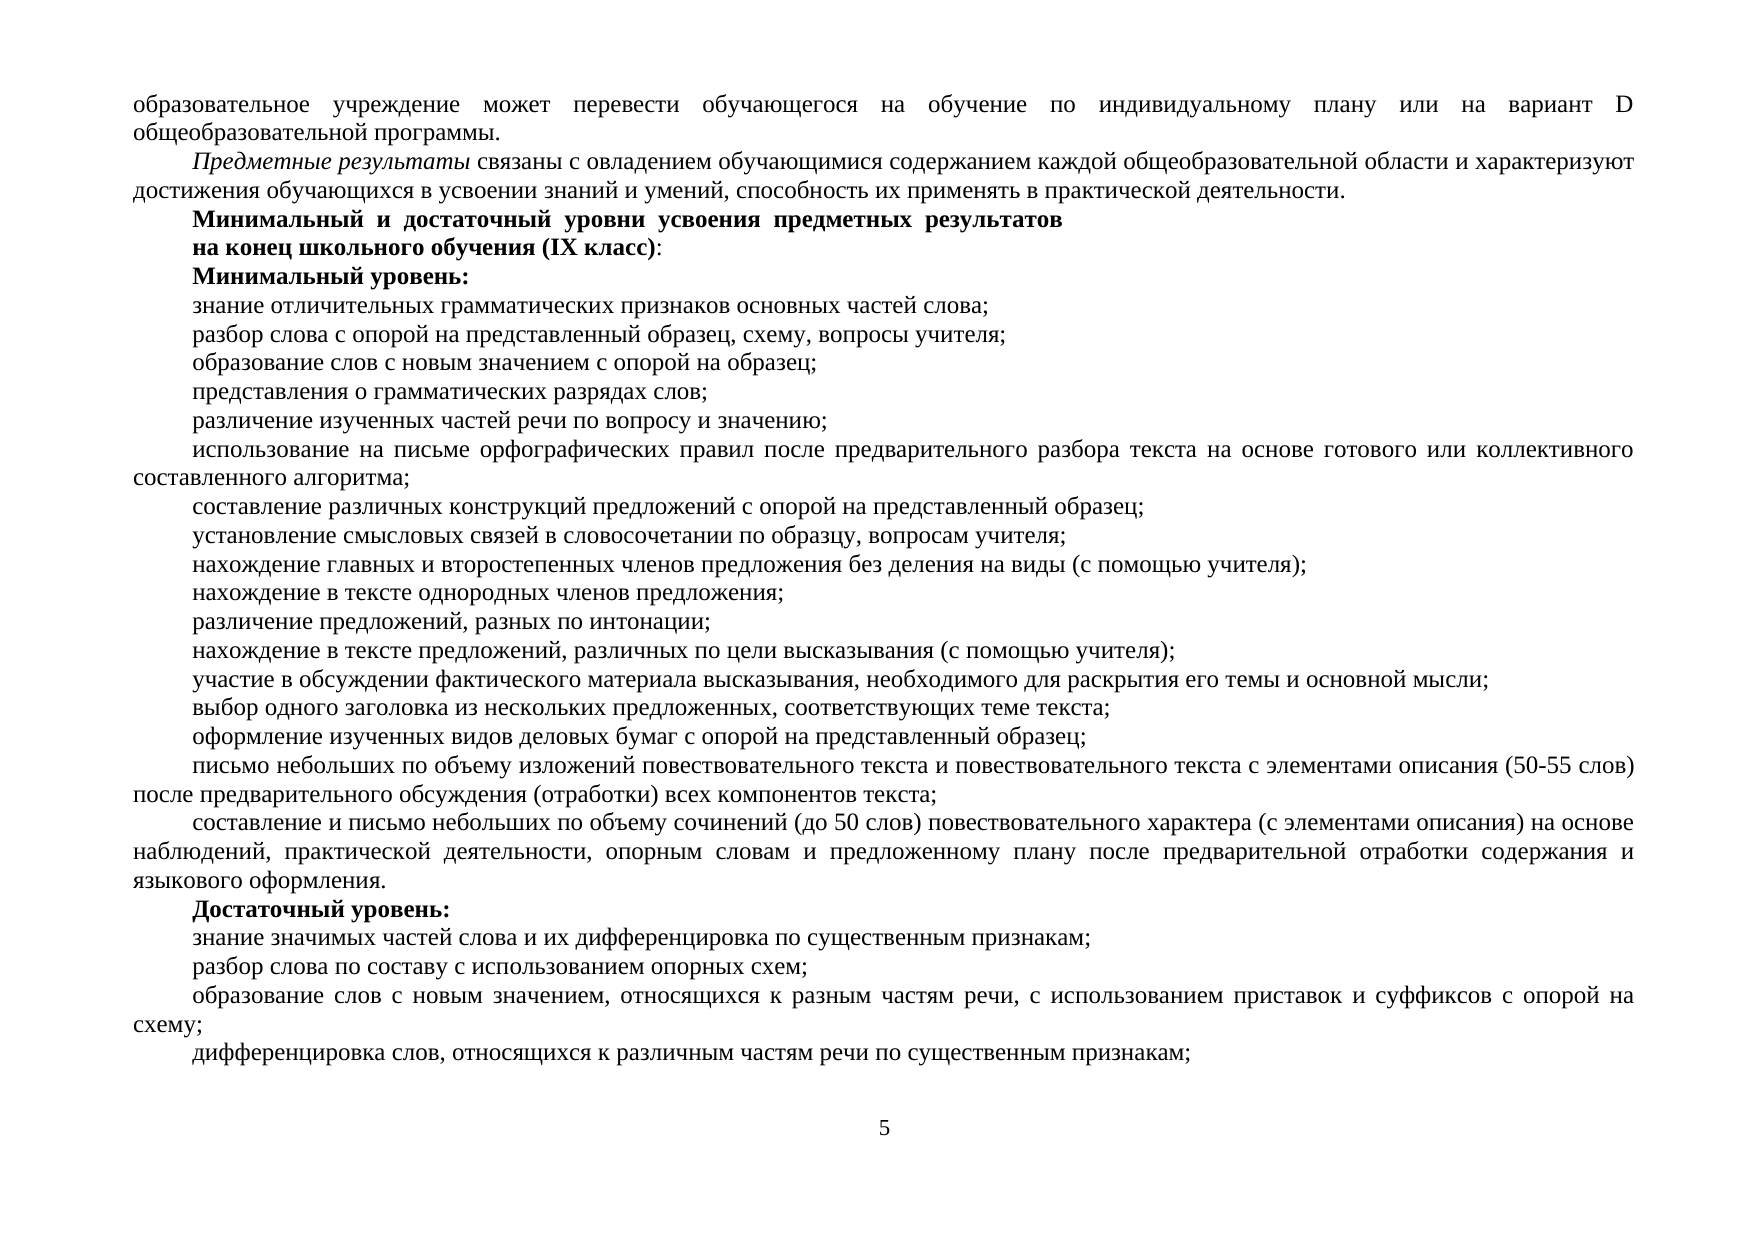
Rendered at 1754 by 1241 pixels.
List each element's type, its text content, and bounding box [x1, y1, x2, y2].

text различение изученных частей речи по вопросу и значению; [133, 405, 1636, 434]
text Предметные результаты связаны с овладением обучающимися содержанием каждой общеобразовательной области и характеризуют достижения обучающихся в усвоении знаний и умений, способность их применять в практической деятельности. [133, 146, 1636, 204]
text на конец школьного обучения (IX класс): [133, 232, 1636, 261]
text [133, 89, 1636, 146]
text образование слов с новым значением с опорой на образец; [133, 347, 1636, 376]
text знание значимых частей слова и их дифференцировка по существенным признакам; [133, 922, 1636, 951]
text Минимальный уровень: [133, 261, 1636, 290]
text разбор слова с опорой на представленный образец, схему, вопросы учителя; [133, 319, 1636, 347]
text участие в обсуждении фактического материала высказывания, необходимого для раскрытия его темы и основной мысли; [133, 664, 1636, 692]
text Минимальный и достаточный уровни усвоения предметных результатов [133, 204, 1636, 232]
text использование на письме орфографических правил после предварительного разбора текста на основе готового или коллективного составленного алгоритма; [133, 434, 1636, 491]
text знание отличительных грамматических признаков основных частей слова; [133, 290, 1636, 319]
text оформление изученных видов деловых бумаг с опорой на представленный образец; [133, 721, 1636, 750]
text письмо небольших по объему изложений повествовательного текста и повествовательного текста с элементами описания (50-55 слов) после предварительного обсуждения (отработки) всех компонентов текста; [133, 750, 1636, 807]
text дифференцировка слов, относящихся к различным частям речи по существенным признакам; [133, 1037, 1636, 1066]
text разбор слова по составу с использованием опорных схем; [133, 951, 1636, 980]
text Достаточный уровень: [133, 894, 1636, 922]
text составление различных конструкций предложений с опорой на представленный образец; [133, 491, 1636, 520]
text образование слов с новым значением, относящихся к разным частям речи, с использованием приставок и суффиксов с опорой на схему; [133, 980, 1636, 1037]
text представления о грамматических разрядах слов; [133, 376, 1636, 405]
text нахождение в тексте однородных членов предложения; [133, 577, 1636, 606]
text составление и письмо небольших по объему сочинений (до 50 слов) повествовательного характера (с элементами описания) на основе наблюдений, практической деятельности, опорным словам и предложенному плану после предварительной отработки содержания и языкового оформления. [133, 807, 1636, 894]
text установление смысловых связей в словосочетании по образцу, вопросам учителя; [133, 520, 1636, 549]
text различение предложений, разных по интонации; [133, 606, 1636, 635]
text выбор одного заголовка из нескольких предложенных, соответствующих теме текста; [133, 692, 1636, 721]
text нахождение в тексте предложений, различных по цели высказывания (с помощью учителя); [133, 635, 1636, 664]
text нахождение главных и второстепенных членов предложения без деления на виды (с помощью учителя); [133, 549, 1636, 577]
